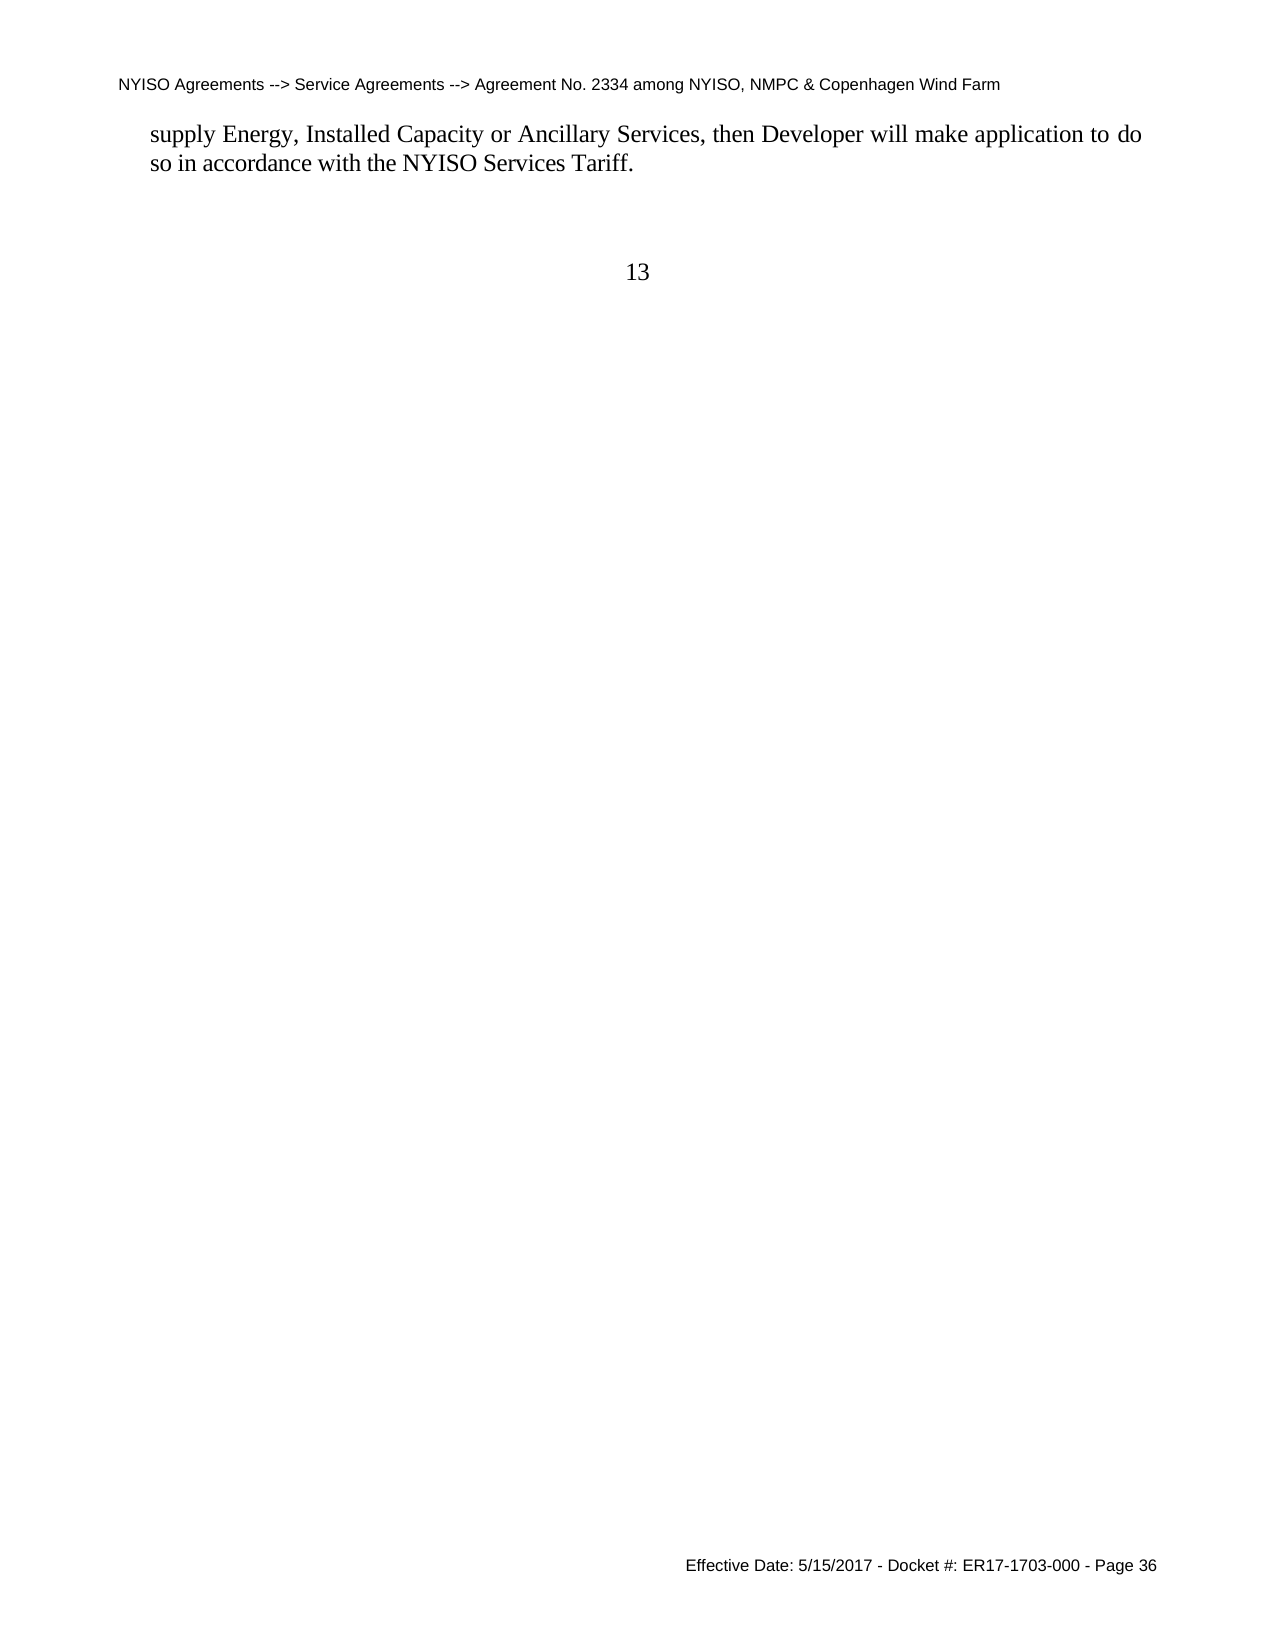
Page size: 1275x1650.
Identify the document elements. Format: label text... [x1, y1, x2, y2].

text 13 [625, 257, 1275, 286]
text supply Energy, Installed Capacity or Ancillary Services, then Developer will make application to do so in accordance with the NYISO Services Tariff. [150, 119, 1142, 177]
